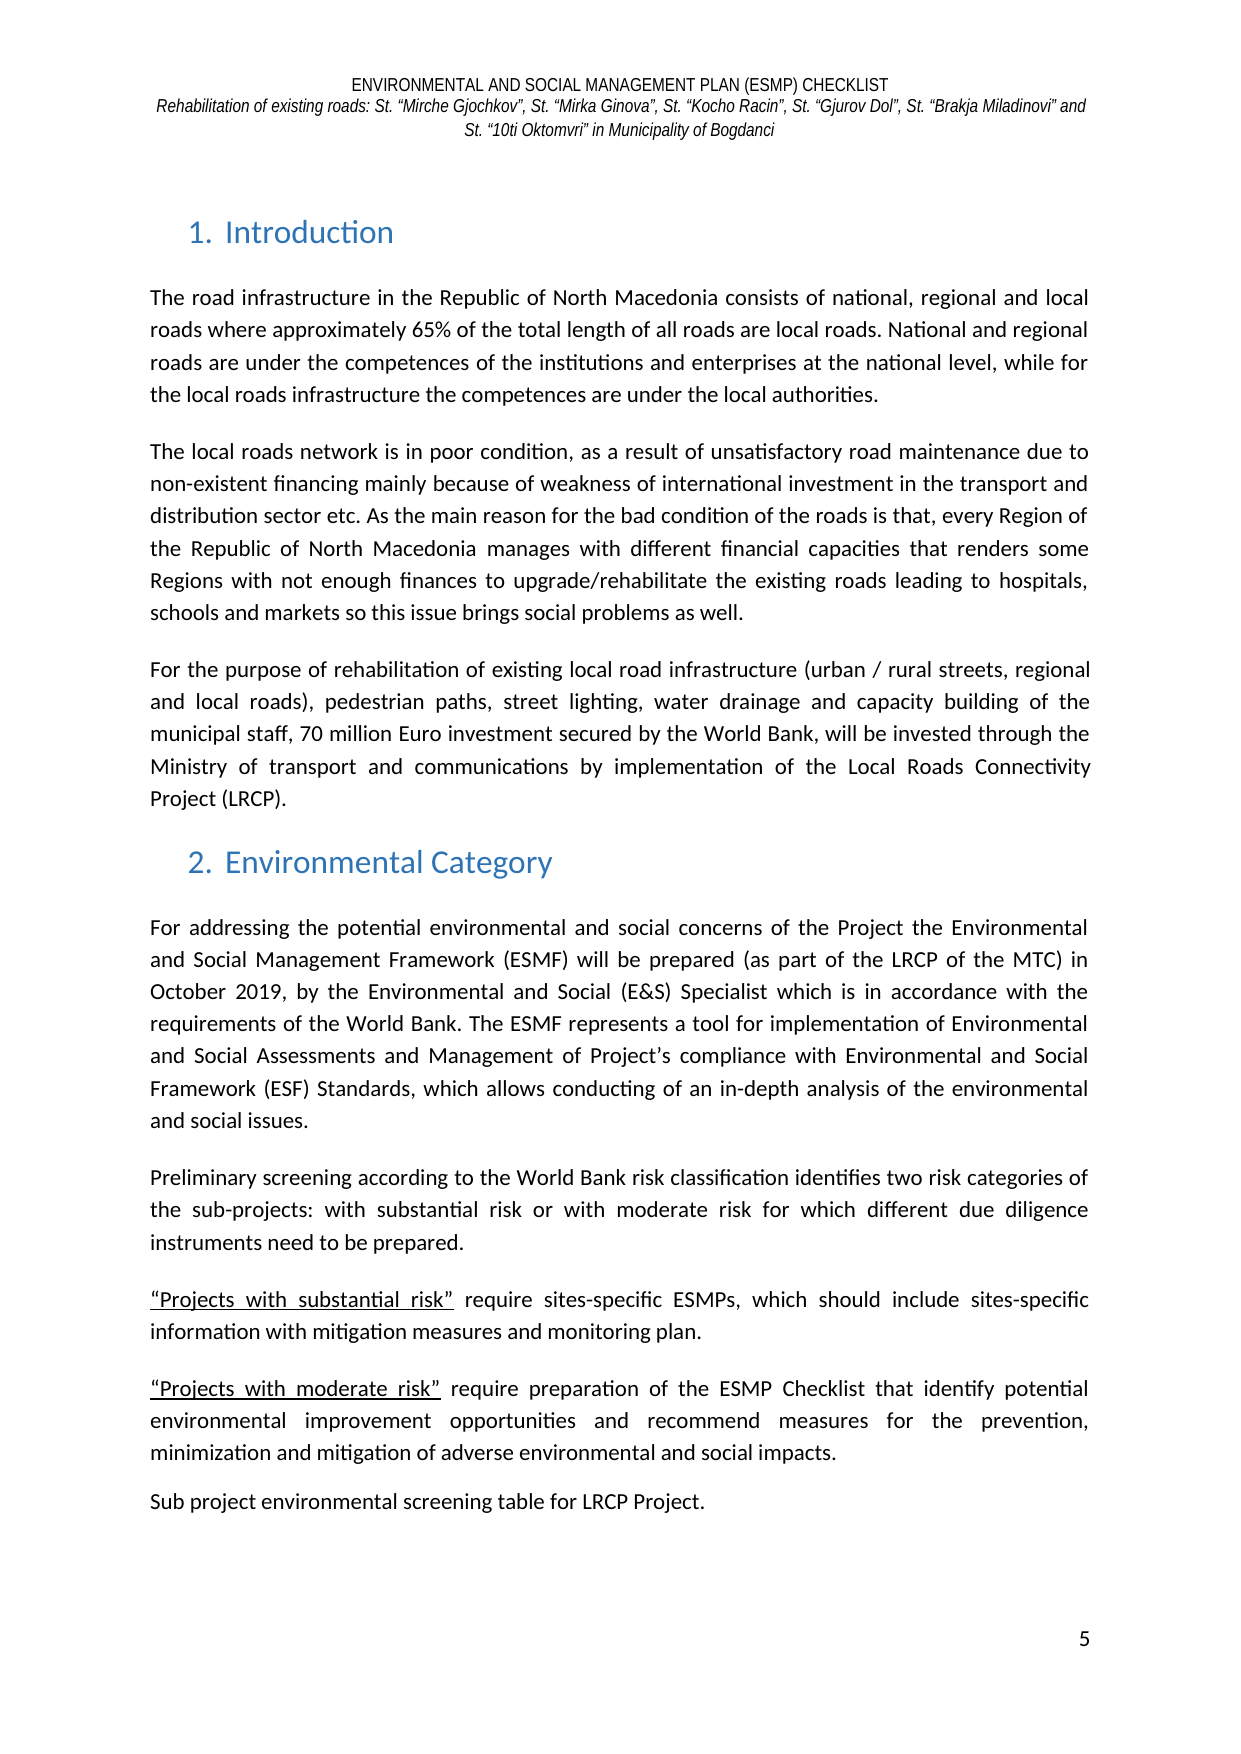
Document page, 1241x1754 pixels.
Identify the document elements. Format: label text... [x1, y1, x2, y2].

text Sub project environmental screening table for LRCP Project. [150, 1487, 1090, 1515]
text The local roads network is in poor condition, as a result of unsatisfactory road maintenance due to non-existent financing mainly because of weakness of international investment in the transport and distribution sector etc. As the main reason for the bad condition of the roads is that, every Region of the Republic of North Macedonia manages with different financial capacities that renders some Regions with not enough finances to upgrade/rehabilitate the existing roads leading to hospitals, schools and markets so this issue brings social problems as well. [150, 437, 1090, 626]
text “Projects with moderate risk” require preparation of the ESMP Checklist that identify potential environmental improvement opportunities and recommend measures for the prevention, minimization and mitigation of adverse environmental and social impacts. [150, 1374, 1090, 1467]
text For the purpose of rehabilitation of existing local road infrastructure (urban / rural streets, regional and local roads), pedestrian paths, street lighting, water drainage and capacity building of the municipal staff, 70 million Euro investment secured by the World Bank, will be invested through the Ministry of transport and communications by implementation of the Local Roads Connectivity Project (LRCP). [150, 655, 1092, 812]
subtitle Introduction [187, 212, 1090, 252]
text For addressing the potential environmental and social concerns of the Project the Environmental and Social Management Framework (ESMF) will be prepared (as part of the LRCP of the MTC) in October 2019, by the Environmental and Social (E&S) Specialist which is in accordance with the requirements of the World Bank. The ESMF represents a tool for implementation of Environmental and Social Assessments and Management of Project’s compliance with Environmental and Social Framework (ESF) Standards, which allows conducting of an in-depth analysis of the environmental and social issues. [150, 913, 1090, 1134]
subtitle Environmental Category [187, 841, 1090, 882]
text The road infrastructure in the Republic of North Macedonia consists of national, regional and local roads where approximately 65% of the total length of all roads are local roads. National and regional roads are under the competences of the institutions and enterprises at the national level, while for the local roads infrastructure the competences are under the local authorities. [150, 283, 1090, 408]
text Preliminary screening according to the World Bank risk classification identifies two risk categories of the sub-projects: with substantial risk or with moderate risk for which different due diligence instruments need to be prepared. [150, 1163, 1090, 1256]
text “Projects with substantial risk” require sites-specific ESMPs, which should include sites-specific information with mitigation measures and monitoring plan. [150, 1285, 1090, 1345]
